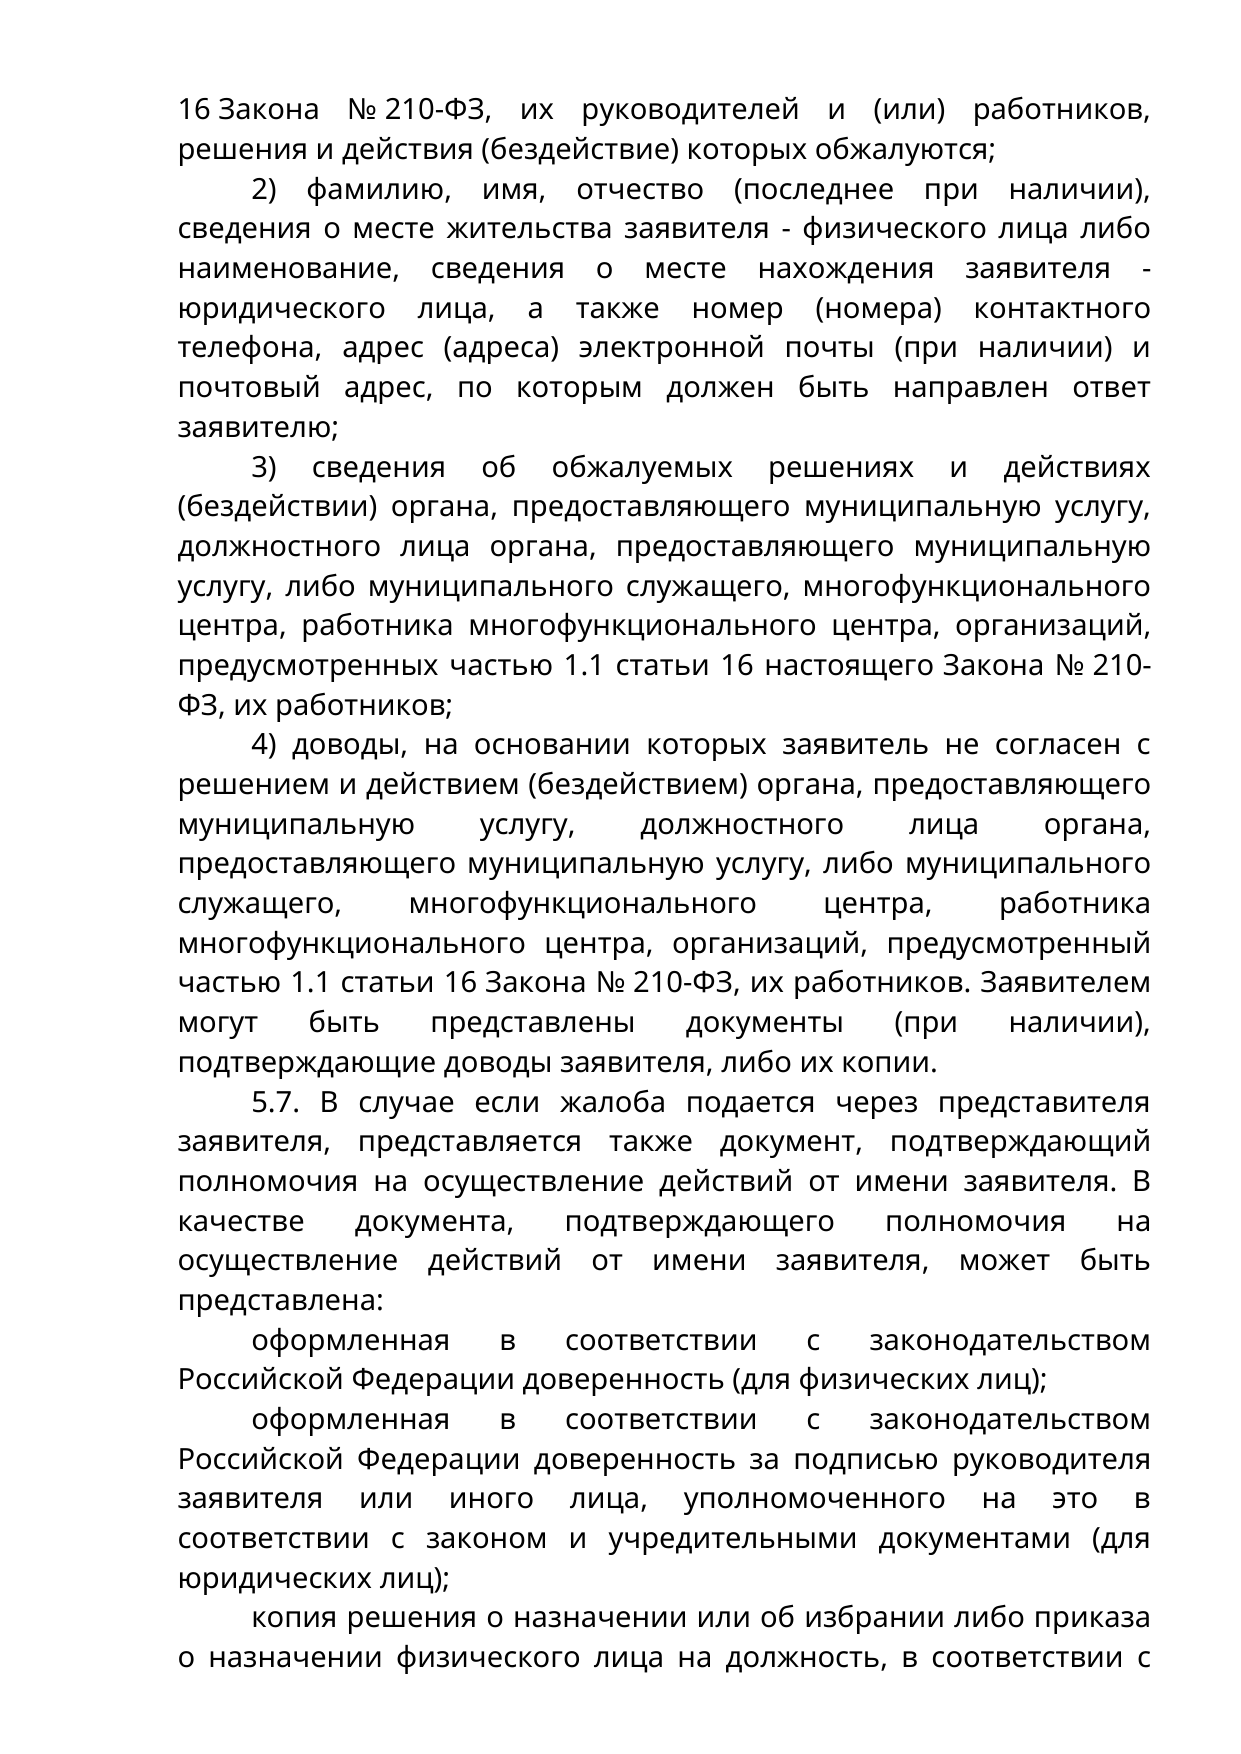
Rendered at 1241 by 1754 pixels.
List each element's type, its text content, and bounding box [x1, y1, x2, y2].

text 3) сведения об обжалуемых решениях и действиях (бездействии) органа, предоставляющего муниципальную услугу, должностного лица органа, предоставляющего муниципальную услугу, либо муниципального служащего, многофункционального центра, работника многофункционального центра, организаций, предусмотренных частью 1.1 статьи 16 настоящего Закона № 210-ФЗ, их работников; [177, 446, 1152, 724]
text 4) доводы, на основании которых заявитель не согласен с решением и действием (бездействием) органа, предоставляющего муниципальную услугу, должностного лица органа, предоставляющего муниципальную услугу, либо муниципального служащего, многофункционального центра, работника многофункционального центра, организаций, предусмотренный частью 1.1 статьи 16 Закона № 210-ФЗ, их работников. Заявителем могут быть представлены документы (при наличии), подтверждающие доводы заявителя, либо их копии. [177, 724, 1152, 1081]
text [177, 1597, 1152, 1676]
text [177, 89, 1152, 168]
text 2) фамилию, имя, отчество (последнее при наличии), сведения о месте жительства заявителя - физического лица либо наименование, сведения о месте нахождения заявителя - юридического лица, а также номер (номера) контактного телефона, адрес (адреса) электронной почты (при наличии) и почтовый адрес, по которым должен быть направлен ответ заявителю; [177, 168, 1152, 446]
text оформленная в соответствии с законодательством Российской Федерации доверенность за подписью руководителя заявителя или иного лица, уполномоченного на это в соответствии с законом и учредительными документами (для юридических лиц); [177, 1398, 1152, 1597]
text 5.7. В случае если жалоба подается через представителя заявителя, представляется также документ, подтверждающий полномочия на осуществление действий от имени заявителя. В качестве документа, подтверждающего полномочия на осуществление действий от имени заявителя, может быть представлена: [177, 1081, 1152, 1319]
text оформленная в соответствии с законодательством Российской Федерации доверенность (для физических лиц); [177, 1319, 1152, 1398]
